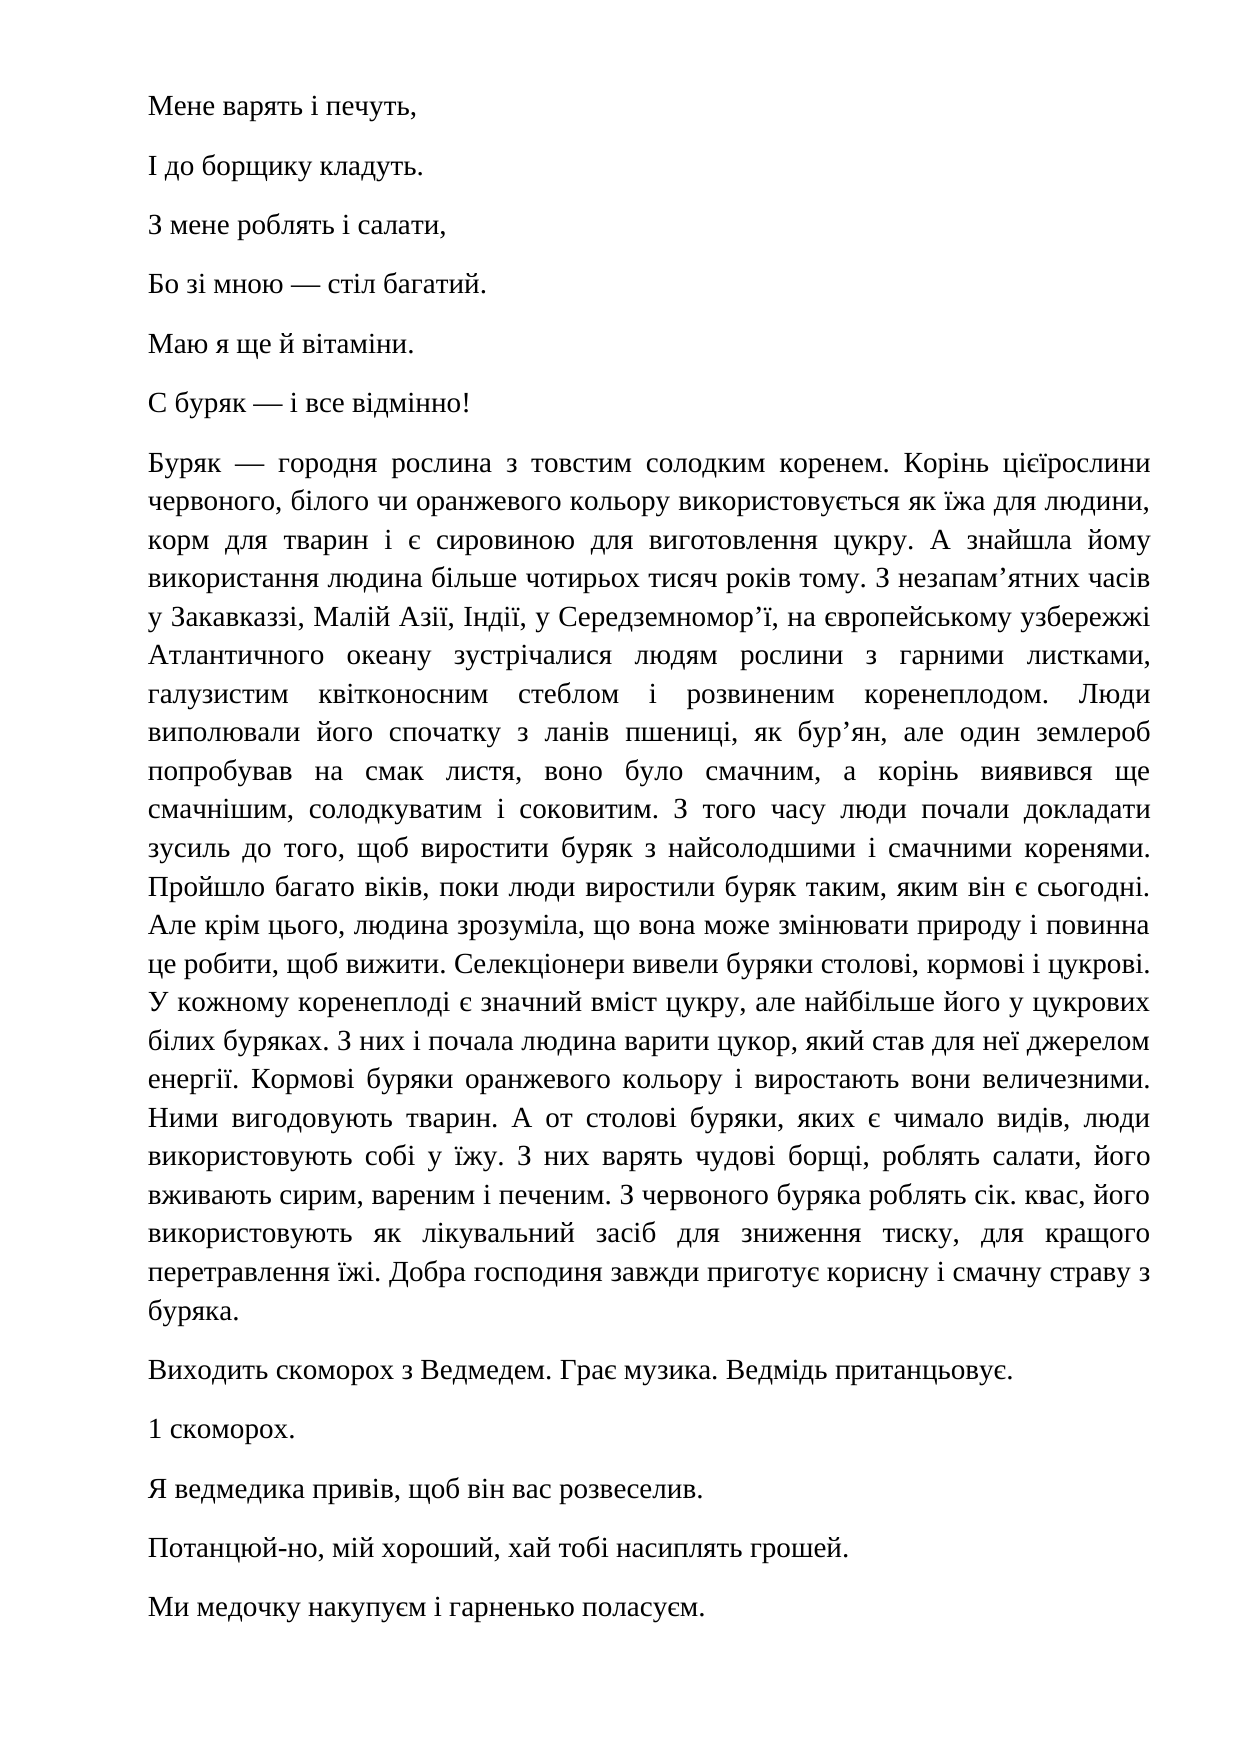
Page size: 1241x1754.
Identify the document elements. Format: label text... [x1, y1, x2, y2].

text Ми медочку накупуєм і гарненько поласуєм. [148, 1589, 1152, 1623]
text Виходить скоморох з Ведмедем. Грає музика. Ведмідь пританцьовує. [148, 1352, 1152, 1386]
text Мене варять і печуть, [148, 88, 1152, 122]
text Буряк — городня рослина з товстим солодким коренем. Корінь цієїрослини червоного, білого чи оранжевого кольору використовується як їжа для людини, корм для тварин і є сировиною для виготовлення цукру. А знайшла йому використання людина більше чотирьох тисяч років тому. З незапам’ятних часів у Закавказзі, Малій Азії, Індії, у Середземномор’ї, на європейському узбережжі Атлантичного океану зустрічалися людям рослини з гарними листками, галузистим квітконосним стеблом і розвиненим коренеплодом. Люди виполювали його спочатку з ланів пшениці, як бур’ян, але один землероб попробував на смак листя, воно було смачним, а корінь виявився ще смачнішим, солодкуватим і соковитим. З того часу люди почали докладати зусиль до того, щоб виростити буряк з найсолодшими і смачними коренями. Пройшло багато віків, поки люди виростили буряк таким, яким він є сьогодні. Але крім цього, людина зрозуміла, що вона може змінювати природу і повинна це робити, щоб вижити. Селекціонери вивели буряки столові, кормові і цукрові. У кожному коренеплоді є значний вміст цукру, але найбільше його у цукрових білих буряках. З них і почала людина варити цукор, який став для неї джерелом енергії. Кормові буряки оранжевого кольору і виростають вони величезними. Ними вигодовують тварин. А от столові буряки, яких є чимало видів, люди використовують собі у їжу. З них варять чудові борщі, роблять салати, його вживають сирим, вареним і печеним. З червоного буряка роблять сік. квас, його використовують як лікувальний засіб для зниження тиску, для кращого перетравлення їжі. Добра господиня завжди приготує корисну і смачну страву з буряка. [148, 445, 1152, 1326]
text С буряк — і все відмінно! [148, 385, 1152, 419]
text Маю я ще й вітаміни. [148, 326, 1152, 359]
text І до борщику кладуть. [148, 148, 1152, 181]
text 1 скоморох. [148, 1411, 1152, 1445]
text З мене роблять і салати, [148, 207, 1152, 241]
text Бо зі мною — стіл багатий. [148, 267, 1152, 300]
text Потанцюй-но, мій хороший, хай тобі насиплять грошей. [148, 1530, 1152, 1564]
text Я ведмедика привів, щоб він вас розвеселив. [148, 1471, 1152, 1504]
